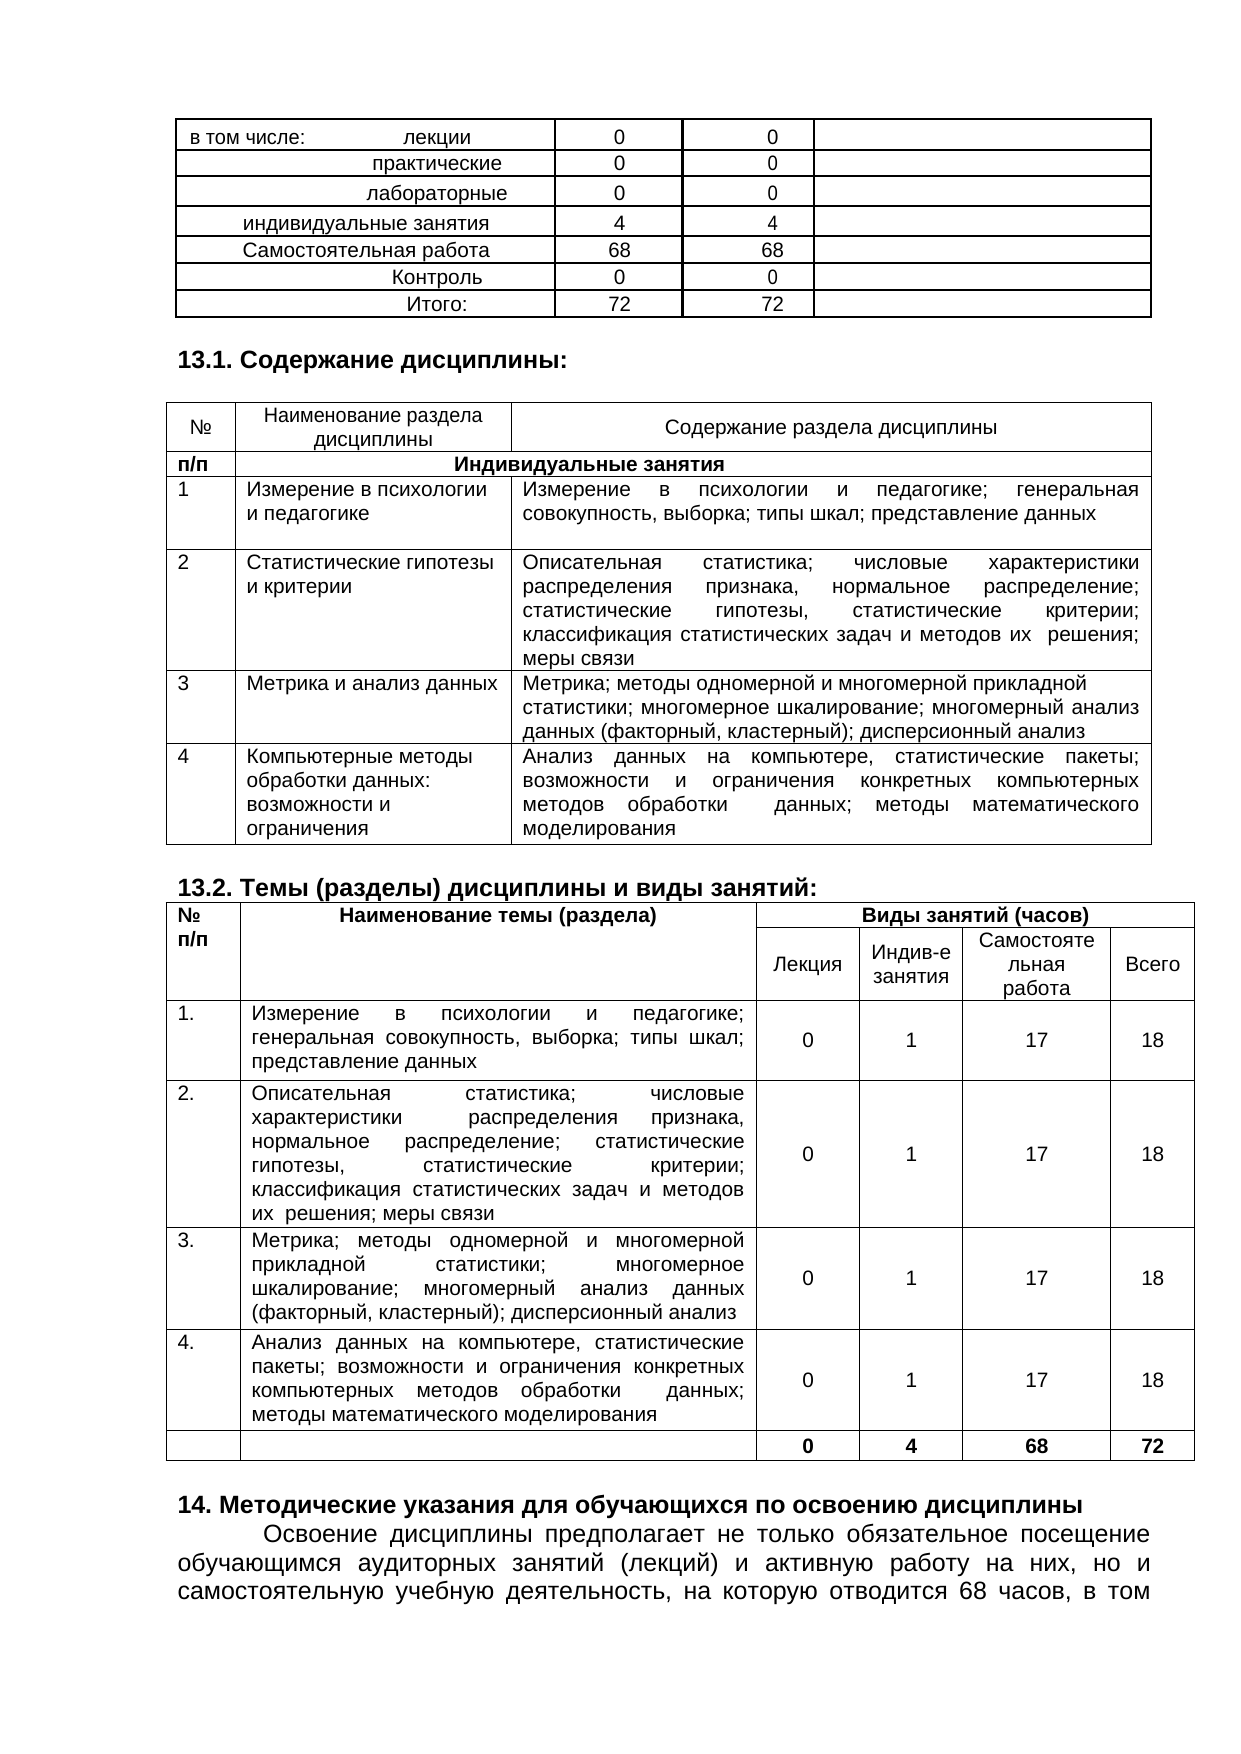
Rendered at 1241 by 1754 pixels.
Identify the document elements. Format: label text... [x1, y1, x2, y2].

table_cell 0 [757, 1330, 859, 1430]
table_cell 1 [167, 477, 235, 549]
table_header Виды занятий (часов) [757, 903, 1194, 927]
table_cell 72 [1111, 1431, 1194, 1460]
text 13.1. Содержание дисциплины: [177, 344, 1152, 373]
table_cell [684, 291, 730, 316]
table_cell 4 [860, 1431, 962, 1460]
table_cell 68 [556, 237, 681, 262]
table_cell 0 [730, 177, 813, 204]
table_cell [177, 264, 318, 289]
table_cell 18 [1111, 1330, 1194, 1430]
table_cell [684, 177, 730, 204]
table_cell Всего [1111, 928, 1194, 1000]
table_cell [815, 291, 1150, 316]
table_cell 3. [167, 1228, 240, 1328]
table_cell [684, 264, 730, 289]
table_cell Индивидуальные занятия [236, 452, 1151, 476]
table_cell 0 [556, 120, 681, 148]
table_cell 4. [167, 1330, 240, 1430]
table_cell 0 [757, 1431, 859, 1460]
table_cell Самостоятельная работа [177, 237, 554, 262]
table_cell 4 [730, 207, 813, 234]
table_cell Компьютерные методы обработки данных: возможности и ограничения [236, 744, 511, 844]
table_header Содержание раздела дисциплины [512, 403, 1151, 451]
table_header № [167, 403, 235, 451]
table_cell Описательная статистика; числовые характеристики распределения признака, нормальное распределение; статистические гипотезы, статистические критерии; классификация статистических задач и методов их решения; меры связи [241, 1081, 756, 1227]
text 14. Методические указания для обучающихся по освоению дисциплины [177, 1490, 1152, 1519]
table_cell [684, 207, 730, 234]
table_cell Анализ данных на компьютере, статистические пакеты; возможности и ограничения конкретных компьютерных методов обработки данных; методы математического моделирования [512, 744, 1151, 844]
table_cell [815, 264, 1150, 289]
table_cell [684, 151, 730, 175]
table_cell 72 [730, 291, 813, 316]
table_header Наименование раздела дисциплины [236, 403, 511, 451]
table_cell 18 [1111, 1228, 1194, 1328]
table_cell 4 [556, 207, 681, 234]
table_cell [177, 177, 318, 204]
table_cell 0 [730, 151, 813, 175]
table_cell 4 [167, 744, 235, 844]
table_cell 1 [860, 1081, 962, 1227]
table_cell 3 [167, 671, 235, 743]
table_cell Описательная статистика; числовые характеристики распределения признака, нормальное распределение; статистические гипотезы, статистические критерии; классификация статистических задач и методов их решения; меры связи [512, 550, 1151, 670]
table_cell [177, 291, 318, 316]
table_cell 72 [556, 291, 681, 316]
table_header № п/п [167, 903, 240, 1000]
table_cell 0 [730, 120, 813, 148]
table_cell 0 [556, 177, 681, 204]
table_cell [815, 207, 1150, 234]
table_cell 18 [1111, 1001, 1194, 1079]
table_header Наименование темы (раздела) [241, 903, 756, 1000]
table_cell 18 [1111, 1081, 1194, 1227]
table_cell 1 [860, 1330, 962, 1430]
table_cell индивидуальные занятия [177, 207, 554, 234]
table_cell Лекция [757, 928, 859, 1000]
table_cell [815, 177, 1150, 204]
table_cell 0 [730, 264, 813, 289]
table_cell Контроль [318, 264, 554, 289]
table_cell 0 [757, 1081, 859, 1227]
table_cell лекции [318, 120, 554, 148]
table_cell 17 [963, 1001, 1110, 1079]
table_cell Метрика; методы одномерной и многомерной прикладной статистики; многомерное шкалирование; многомерный анализ данных (факторный, кластерный); дисперсионный анализ [512, 671, 1151, 743]
table_cell 17 [963, 1330, 1110, 1430]
table_cell [241, 1431, 756, 1460]
table_cell Индив-е занятия [860, 928, 962, 1000]
table_cell [815, 237, 1150, 262]
table_cell 17 [963, 1081, 1110, 1227]
text 13.2. Темы (разделы) дисциплины и виды занятий: [177, 873, 1152, 902]
table_cell [177, 151, 318, 175]
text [177, 1519, 1152, 1605]
table_cell [815, 151, 1150, 175]
table_cell 0 [757, 1001, 859, 1079]
table_cell Метрика и анализ данных [236, 671, 511, 743]
table_cell 1. [167, 1001, 240, 1079]
table_cell 68 [963, 1431, 1110, 1460]
table_cell практические [318, 151, 554, 175]
table_cell [167, 1431, 240, 1460]
table_cell Анализ данных на компьютере, статистические пакеты; возможности и ограничения конкретных компьютерных методов обработки данных; методы математического моделирования [241, 1330, 756, 1430]
table_cell Статистические гипотезы и критерии [236, 550, 511, 670]
table_cell 2. [167, 1081, 240, 1227]
table_cell лабораторные [318, 177, 554, 204]
table_cell Измерение в психологии и педагогике [236, 477, 511, 549]
table_cell 0 [556, 264, 681, 289]
table_cell 1 [860, 1001, 962, 1079]
table_cell [684, 120, 730, 148]
table_cell п/п [167, 452, 235, 476]
table_cell 2 [167, 550, 235, 670]
table_cell Метрика; методы одномерной и многомерной прикладной статистики; многомерное шкалирование; многомерный анализ данных (факторный, кластерный); дисперсионный анализ [241, 1228, 756, 1328]
table_cell 1 [860, 1228, 962, 1328]
table_cell 68 [730, 237, 813, 262]
table_cell Итого: [318, 291, 554, 316]
table_cell [684, 237, 730, 262]
table_cell Измерение в психологии и педагогике; генеральная совокупность, выборка; типы шкал; представление данных [241, 1001, 756, 1079]
table_cell в том числе: [177, 120, 318, 148]
table_cell 0 [556, 151, 681, 175]
table_cell 0 [757, 1228, 859, 1328]
table_cell 17 [963, 1228, 1110, 1328]
table_cell Измерение в психологии и педагогике; генеральная совокупность, выборка; типы шкал; представление данных [512, 477, 1151, 549]
table_cell [815, 120, 1150, 148]
table_cell Самостоятельная работа [963, 928, 1110, 1000]
